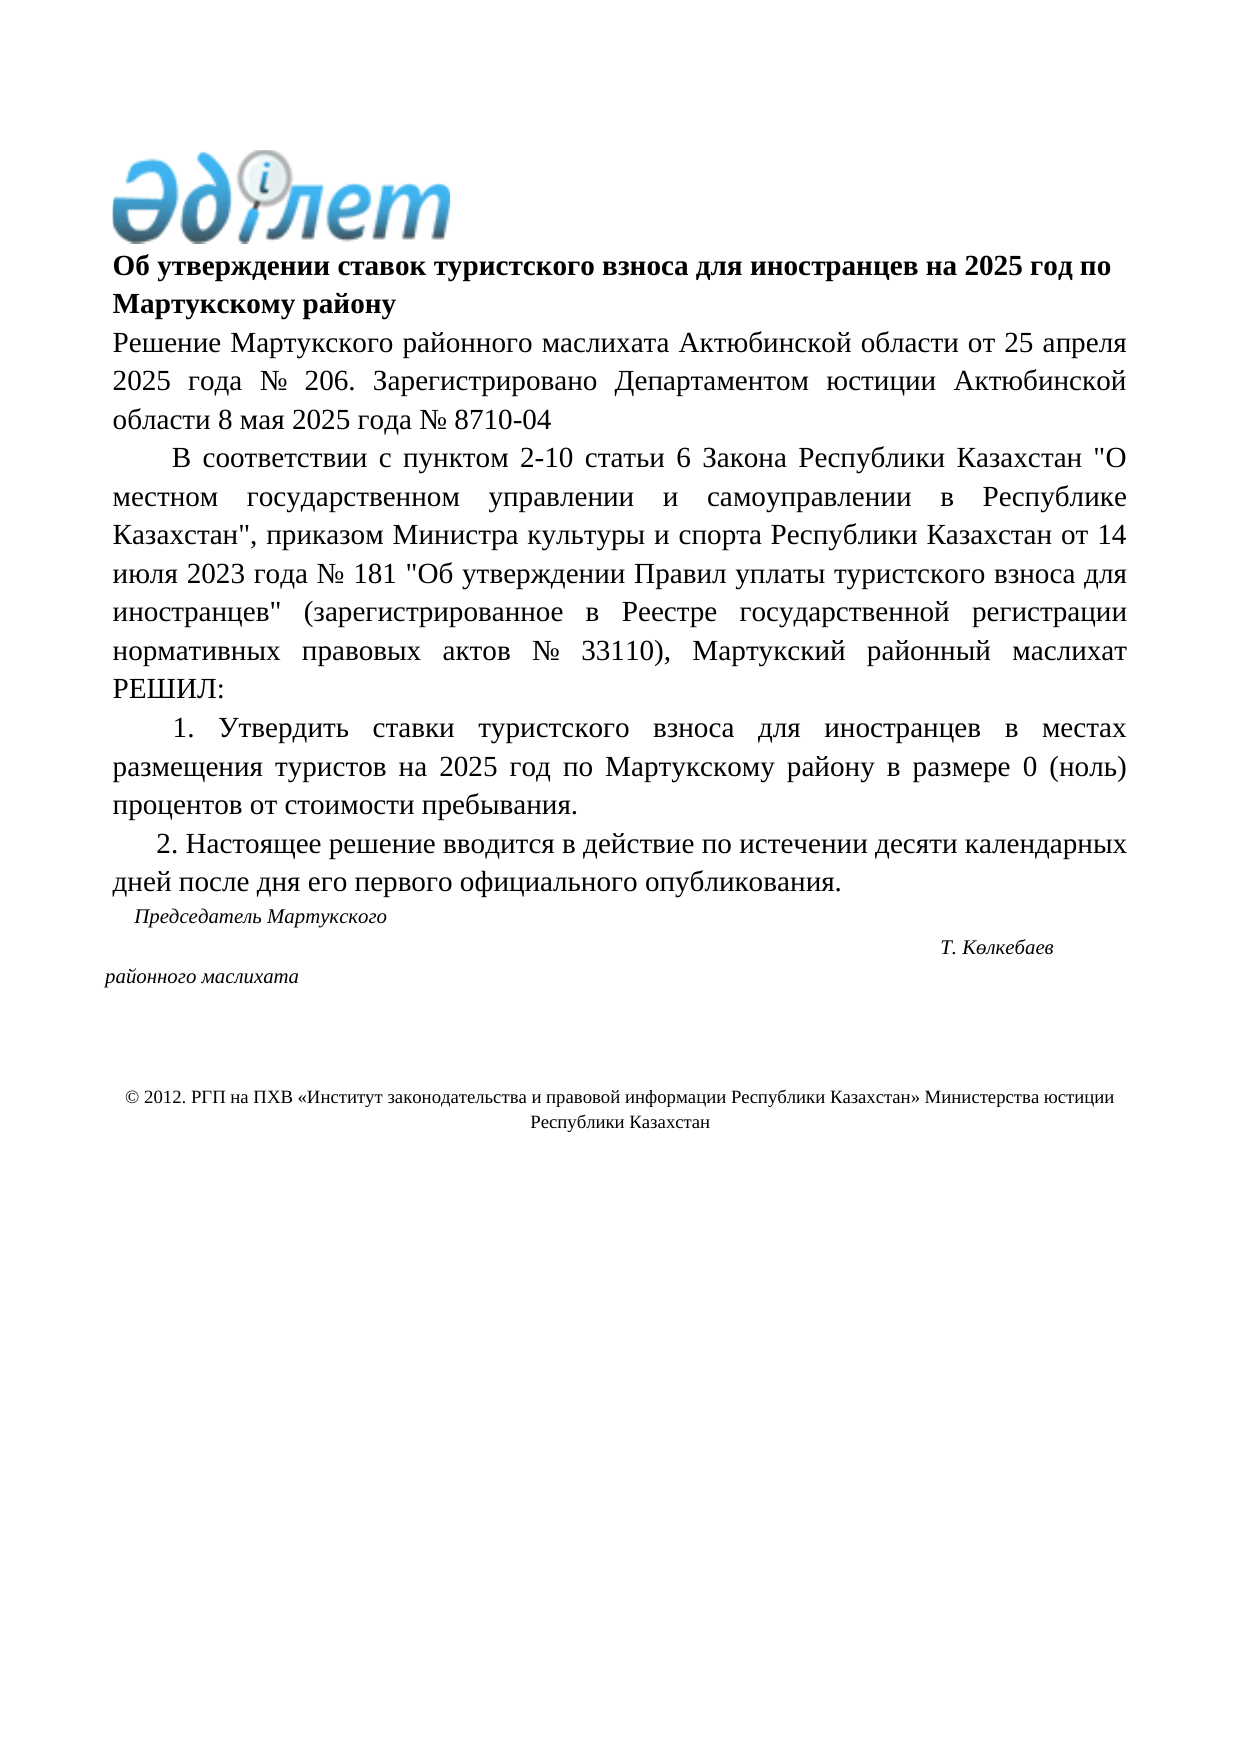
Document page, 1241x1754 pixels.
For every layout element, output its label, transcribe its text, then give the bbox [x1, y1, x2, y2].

text Об утверждении ставок туристского взноса для иностранцев на 2025 год по Мартукскому району [112, 248, 1128, 320]
table_header Т. Көлкебаев [939, 903, 1240, 996]
text 2. Настоящее решение вводится в действие по истечении десяти календарных дней после дня его первого официального опубликования. [112, 826, 1128, 898]
text В соответствии с пунктом 2-10 статьи 6 Закона Республики Казахстан "О местном государственном управлении и самоуправлении в Республике Казахстан", приказом Министра культуры и спорта Республики Казахстан от 14 июля 2023 года № 181 "Об утверждении Правил уплаты туристского взноса для иностранцев" (зарегистрированное в Реестре государственной регистрации нормативных правовых актов № 33110), Мартукский районный маслихат РЕШИЛ: [112, 440, 1128, 705]
text Решение Мартукского районного маслихата Актюбинской области от 25 апреля 2025 года № 206. Зарегистрировано Департаментом юстиции Актюбинской области 8 мая 2025 года № 8710-04 [112, 325, 1128, 435]
picture [112, 150, 451, 244]
text © 2012. РГП на ПХВ «Институт законодательства и правовой информации Республики Казахстан» Министерства юстиции Республики Казахстан [112, 1086, 1128, 1133]
table_header Председатель Мартукского районного маслихата [101, 903, 939, 996]
text 1. Утвердить ставки туристского взноса для иностранцев в местах размещения туристов на 2025 год по Мартукскому району в размере 0 (ноль) процентов от стоимости пребывания. [112, 710, 1128, 821]
